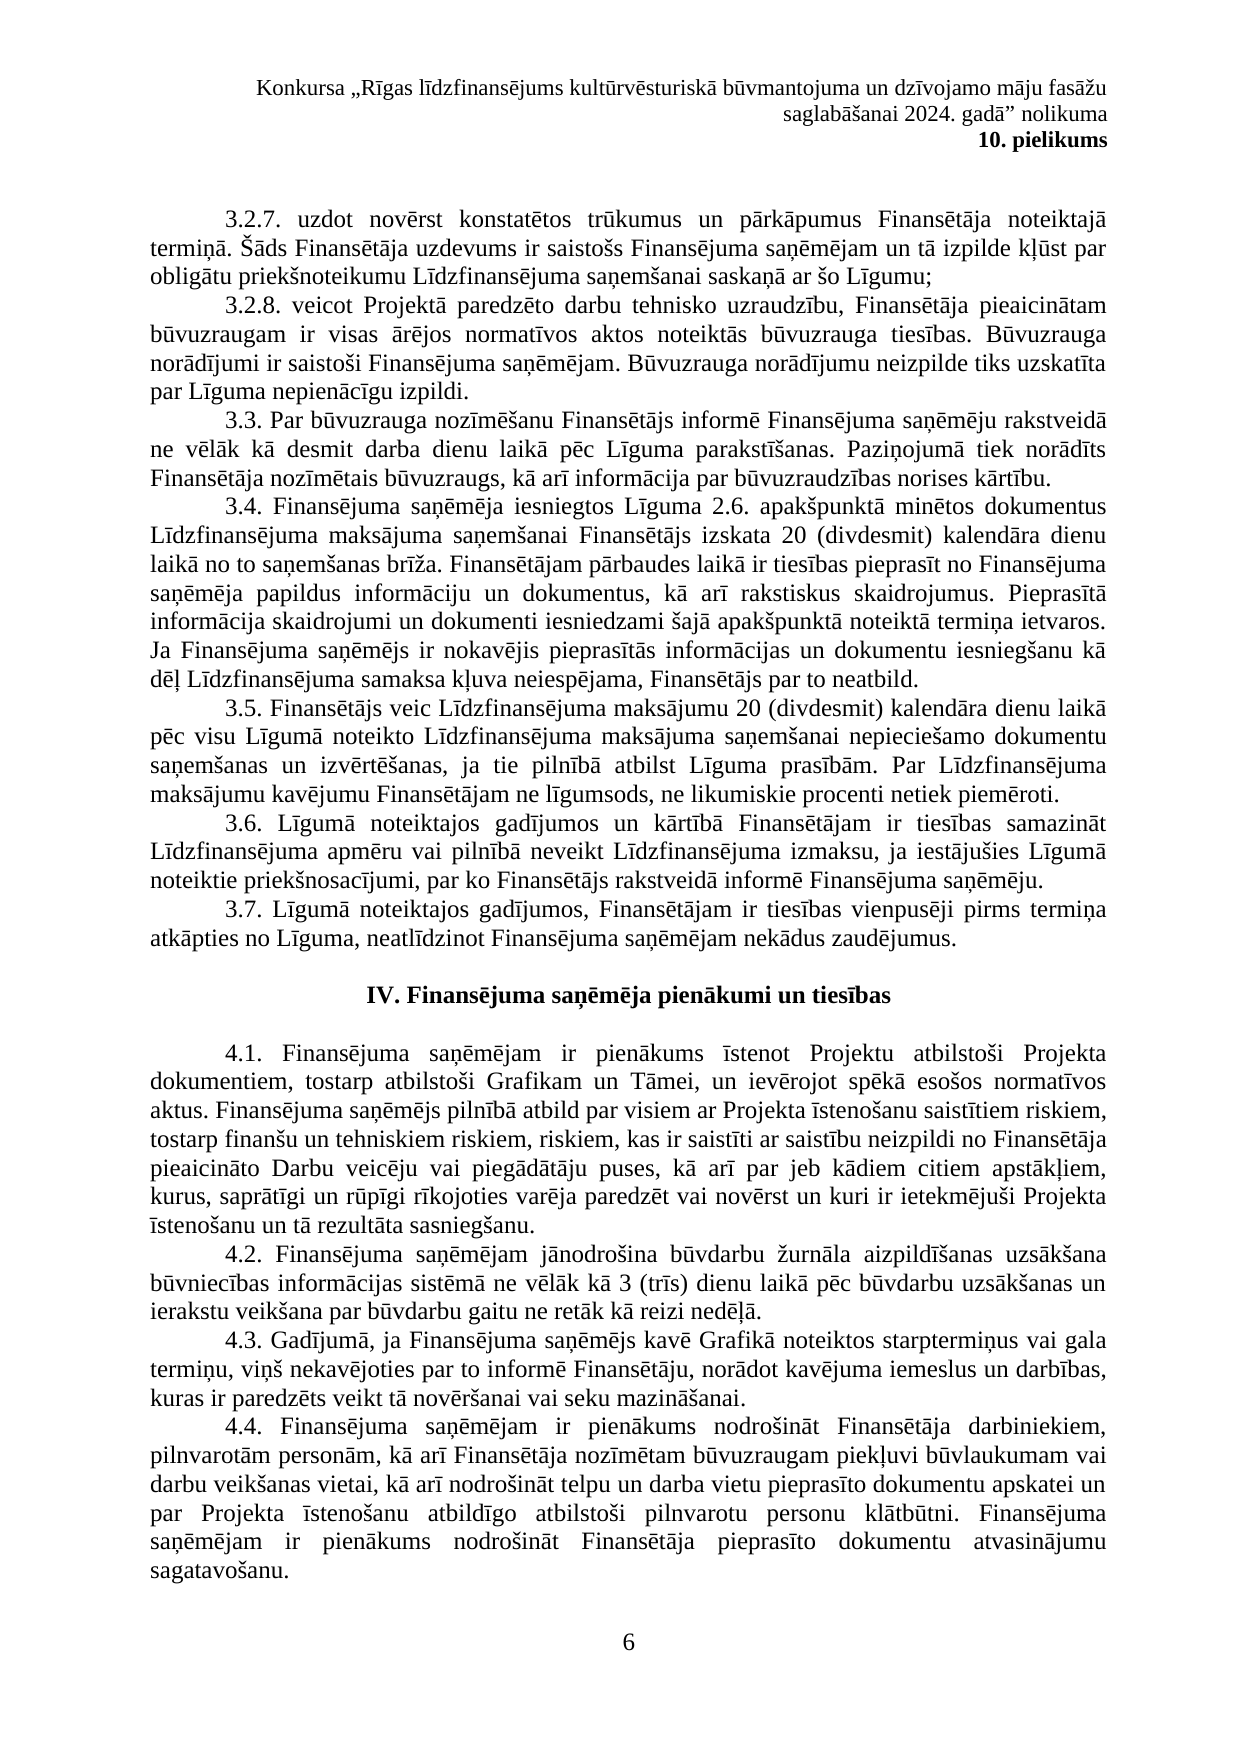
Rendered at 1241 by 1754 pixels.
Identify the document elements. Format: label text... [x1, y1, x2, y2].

text 3.4. Finansējuma saņēmēja iesniegtos Līguma 2.6. apakšpunktā minētos dokumentus Līdzfinansējuma maksājuma saņemšanai Finansētājs izskata 20 (divdesmit) kalendāra dienu laikā no to saņemšanas brīža. Finansētājam pārbaudes laikā ir tiesības pieprasīt no Finansējuma saņēmēja papildus informāciju un dokumentus, kā arī rakstiskus skaidrojumus. Pieprasītā informācija skaidrojumi un dokumenti iesniedzami šajā apakšpunktā noteiktā termiņa ietvaros. Ja Finansējuma saņēmējs ir nokavējis pieprasītās informācijas un dokumentu iesniegšanu kā dēļ Līdzfinansējuma samaksa kļuva neiespējama, Finansētājs par to neatbild. [150, 491, 1107, 693]
text 3.7. Līgumā noteiktajos gadījumos, Finansētājam ir tiesības vienpusēji pirms termiņa atkāpties no Līguma, neatlīdzinot Finansējuma saņēmējam nekādus zaudējumus. [150, 894, 1107, 951]
text 4.2. Finansējuma saņēmējam jānodrošina būvdarbu žurnāla aizpildīšanas uzsākšana būvniecības informācijas sistēmā ne vēlāk kā 3 (trīs) dienu laikā pēc būvdarbu uzsākšanas un ierakstu veikšana par būvdarbu gaitu ne retāk kā reizi nedēļā. [150, 1239, 1107, 1325]
text 3.3. Par būvuzrauga nozīmēšanu Finansētājs informē Finansējuma saņēmēju rakstveidā ne vēlāk kā desmit darba dienu laikā pēc Līguma parakstīšanas. Paziņojumā tiek norādīts Finansētāja nozīmētais būvuzraugs, kā arī informācija par būvuzraudzības norises kārtību. [150, 405, 1107, 491]
text 4.3. Gadījumā, ja Finansējuma saņēmējs kavē Grafikā noteiktos starptermiņus vai gala termiņu, viņš nekavējoties par to informē Finansētāju, norādot kavējuma iemeslus un darbības, kuras ir paredzēts veikt tā novēršanai vai seku mazināšanai. [150, 1325, 1107, 1411]
text 3.5. Finansētājs veic Līdzfinansējuma maksājumu 20 (divdesmit) kalendāra dienu laikā pēc visu Līgumā noteikto Līdzfinansējuma maksājuma saņemšanai nepieciešamo dokumentu saņemšanas un izvērtēšanas, ja tie pilnībā atbilst Līguma prasībām. Par Līdzfinansējuma maksājumu kavējumu Finansētājam ne līgumsods, ne likumiskie procenti netiek piemēroti. [150, 693, 1107, 808]
text 3.2.8. veicot Projektā paredzēto darbu tehnisko uzraudzību, Finansētāja pieaicinātam būvuzraugam ir visas ārējos normatīvos aktos noteiktās būvuzrauga tiesības. Būvuzrauga norādījumi ir saistoši Finansējuma saņēmējam. Būvuzrauga norādījumu neizpilde tiks uzskatīta par Līguma nepienācīgu izpildi. [150, 290, 1107, 405]
text IV. Finansējuma saņēmēja pienākumi un tiesības [150, 980, 1107, 1009]
text 4.1. Finansējuma saņēmējam ir pienākums īstenot Projektu atbilstoši Projekta dokumentiem, tostarp atbilstoši Grafikam un Tāmei, un ievērojot spēkā esošos normatīvos aktus. Finansējuma saņēmējs pilnībā atbild par visiem ar Projekta īstenošanu saistītiem riskiem, tostarp finanšu un tehniskiem riskiem, riskiem, kas ir saistīti ar saistību neizpildi no Finansētāja pieaicināto Darbu veicēju vai piegādātāju puses, kā arī par jeb kādiem citiem apstākļiem, kurus, saprātīgi un rūpīgi rīkojoties varēja paredzēt vai novērst un kuri ir ietekmējuši Projekta īstenošanu un tā rezultāta sasniegšanu. [150, 1038, 1107, 1239]
text 3.6. Līgumā noteiktajos gadījumos un kārtībā Finansētājam ir tiesības samazināt Līdzfinansējuma apmēru vai pilnībā neveikt Līdzfinansējuma izmaksu, ja iestājušies Līgumā noteiktie priekšnosacījumi, par ko Finansētājs rakstveidā informē Finansējuma saņēmēju. [150, 808, 1107, 894]
text 3.2.7. uzdot novērst konstatētos trūkumus un pārkāpumus Finansētāja noteiktajā termiņā. Šāds Finansētāja uzdevums ir saistošs Finansējuma saņēmējam un tā izpilde kļūst par obligātu priekšnoteikumu Līdzfinansējuma saņemšanai saskaņā ar šo Līgumu; [150, 204, 1107, 290]
text 4.4. Finansējuma saņēmējam ir pienākums nodrošināt Finansētāja darbiniekiem, pilnvarotām personām, kā arī Finansētāja nozīmētam būvuzraugam piekļuvi būvlaukumam vai darbu veikšanas vietai, kā arī nodrošināt telpu un darba vietu pieprasīto dokumentu apskatei un par Projekta īstenošanu atbildīgo atbilstoši pilnvarotu personu klātbūtni. Finansējuma saņēmējam ir pienākums nodrošināt Finansētāja pieprasīto dokumentu atvasinājumu sagatavošanu. [150, 1411, 1107, 1584]
